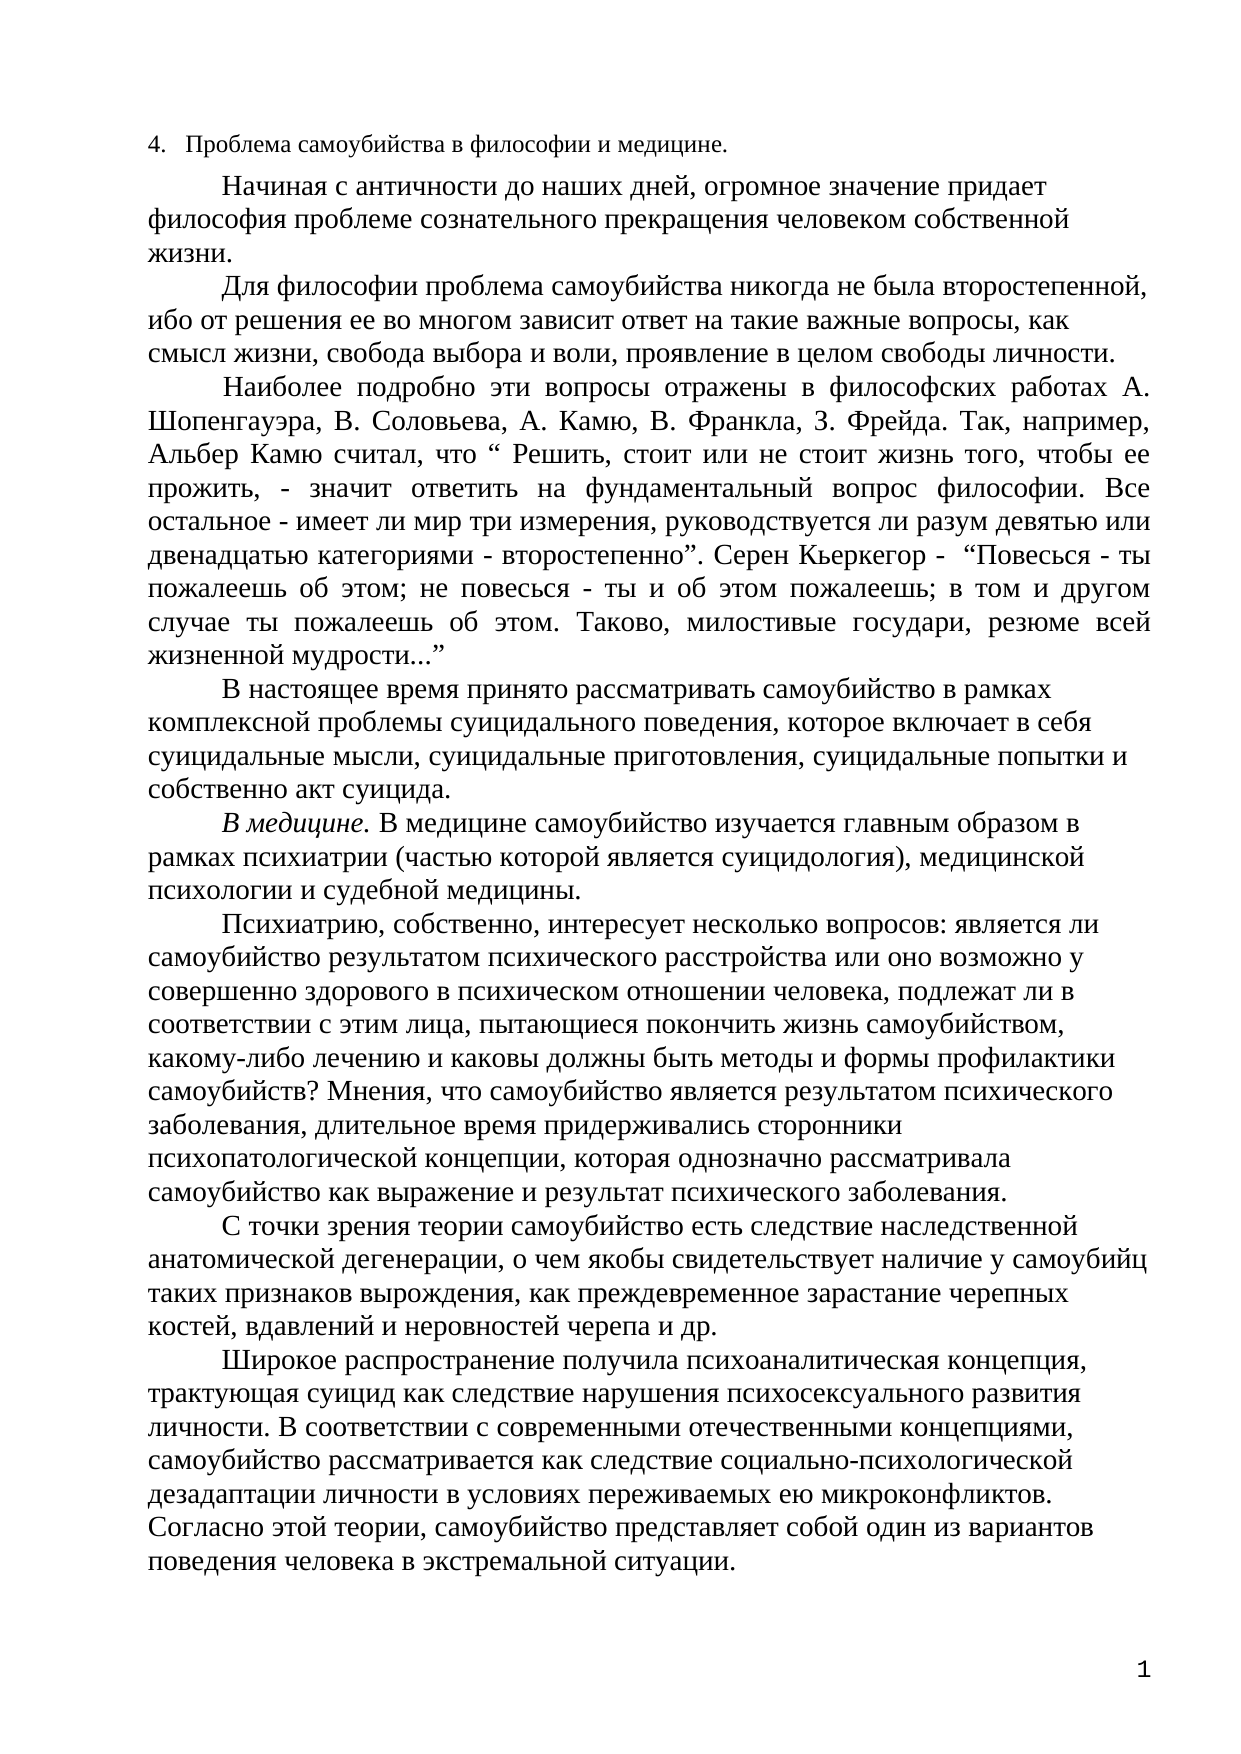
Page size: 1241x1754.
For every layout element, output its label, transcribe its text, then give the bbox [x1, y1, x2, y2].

text Для философии проблема самоубийства никогда не была второстепенной, ибо от решения ее во многом зависит ответ на такие важные вопросы, как смысл жизни, свобода выбора и воли, проявление в целом свободы личности. [148, 269, 1152, 369]
text Широкое распространение получила психоаналитическая концепция, трактующая суицид как следствие нарушения психосексуального развития личности. В соответствии с современными отечественными концепциями, самоубийство рассматривается как следствие социально-психологической дезадаптации личности в условиях переживаемых ею микроконфликтов. Согласно этой теории, самоубийство представляет собой один из вариантов поведения человека в экстремальной ситуации. [148, 1342, 1152, 1577]
text С точки зрения теории самоубийство есть следствие наследственной анатомической дегенерации, о чем якобы свидетельствует наличие у самоубийц таких признаков вырождения, как преждевременное зарастание черепных костей, вдавлений и неровностей черепа и др. [148, 1208, 1152, 1342]
text В настоящее время принято рассматривать самоубийство в рамках комплексной проблемы суицидального поведения, которое включает в себя суицидальные мысли, суицидальные приготовления, суицидальные попытки и собственно акт суицида. [148, 671, 1152, 805]
text В медицине. В медицине самоубийство изучается главным образом в рамках психиатрии (частью которой является суицидология), медицинской психологии и судебной медицины. [148, 805, 1152, 906]
text Наиболее подробно эти вопросы отражены в философских работах А. Шопенгауэра, В. Соловьева, А. Камю, В. Франкла, З. Фрейда. Так, например, Альбер Камю считал, что “ Решить, стоит или не стоит жизнь того, чтобы ее прожить, - значит ответить на фундаментальный вопрос философии. Все остальное - имеет ли мир три измерения, руководствуется ли разум девятью или двенадцатью категориями - второстепенно”. Серен Кьеркегор - “Повесься - ты пожалеешь об этом; не повесься - ты и об этом пожалеешь; в том и другом случае ты пожалеешь об этом. Таково, милостивые государи, резюме всей жизненной мудрости...” [148, 369, 1152, 671]
text Психиатрию, собственно, интересует несколько вопросов: является ли самоубийство результатом психического расстройства или оно возможно у совершенно здорового в психическом отношении человека, подлежат ли в соответствии с этим лица, пытающиеся покончить жизнь самоубийством, какому-либо лечению и каковы должны быть методы и формы профилактики самоубийств? Мнения, что самоубийство является результатом психического заболевания, длительное время придерживались сторонники психопатологической концепции, которая однозначно рассматривала самоубийство как выражение и результат психического заболевания. [148, 906, 1152, 1208]
title Отношения некоторых социальных групп к суициду.Проблема самоубийства в философии и медицине. [148, 128, 1152, 158]
text Начиная с античности до наших дней, огромное значение придает философия проблеме сознательного прекращения человеком собственной жизни. [148, 168, 1152, 269]
